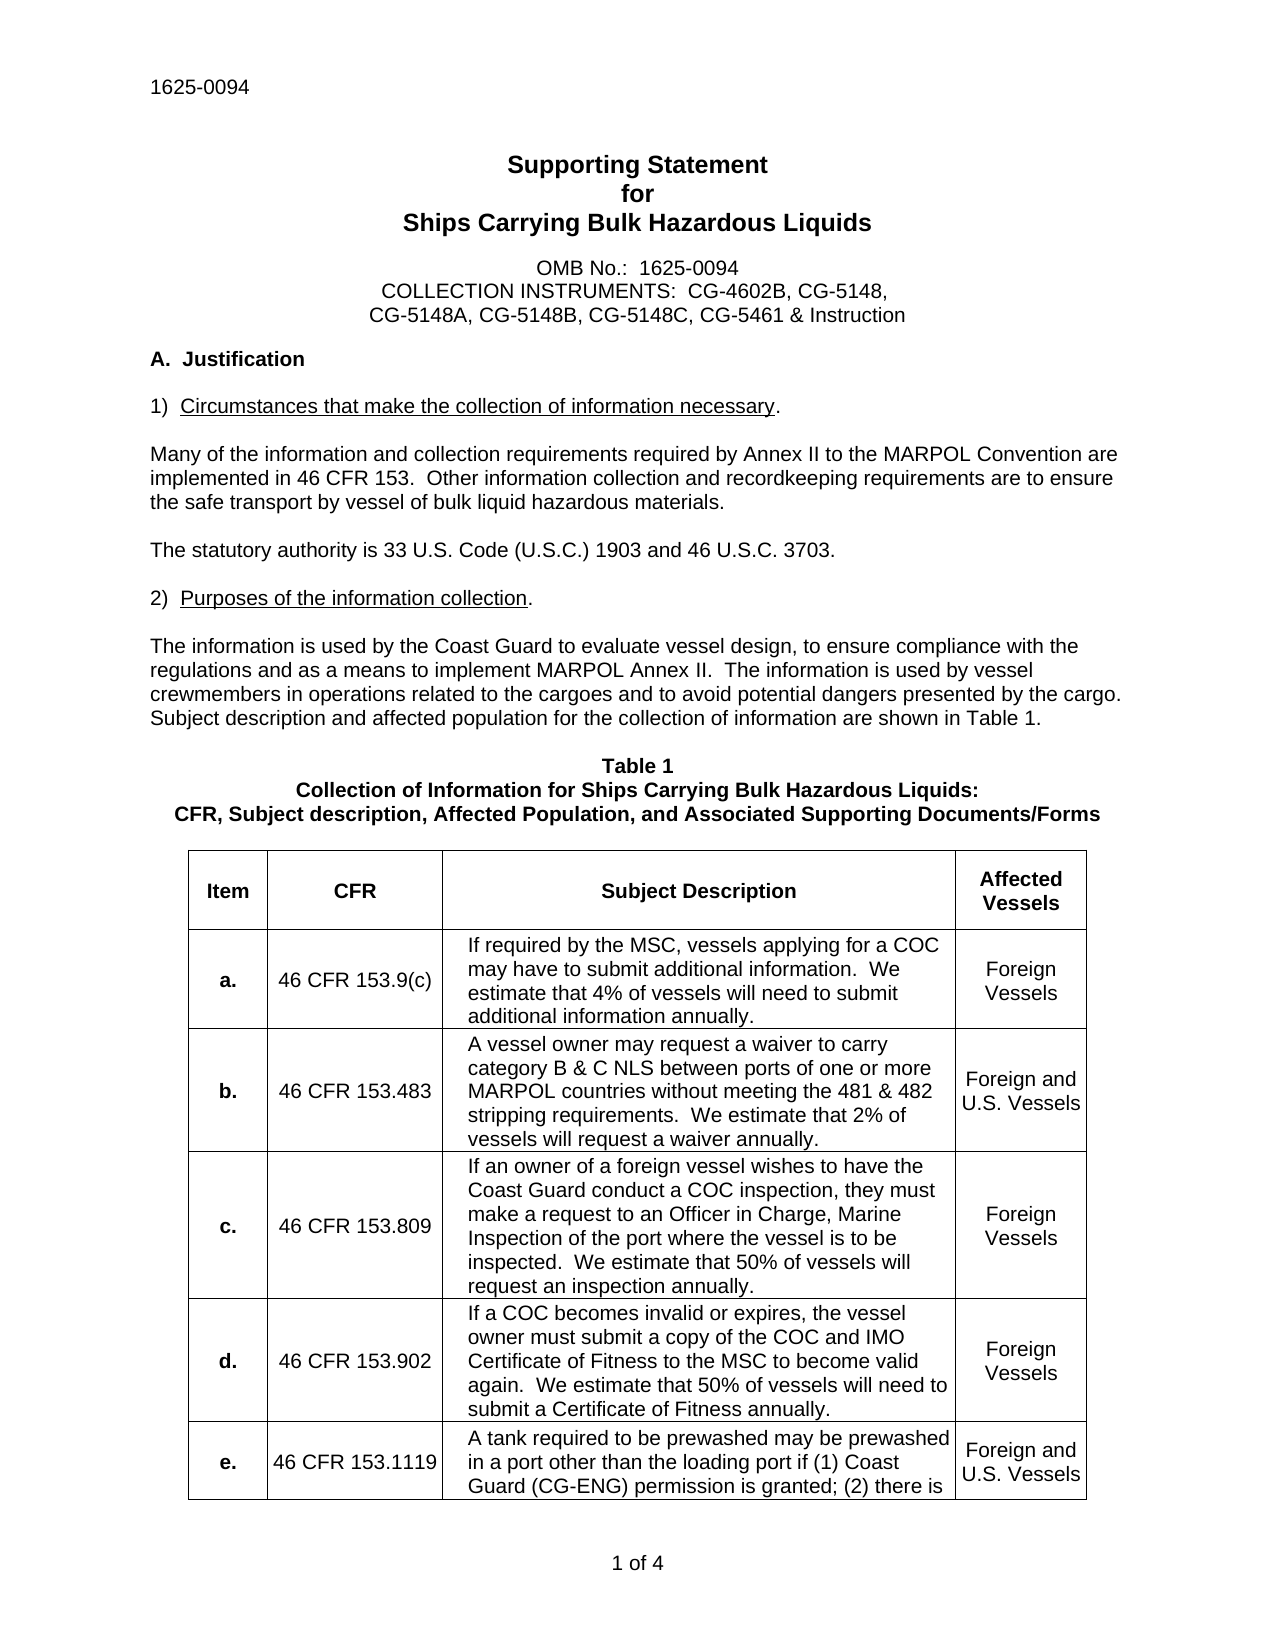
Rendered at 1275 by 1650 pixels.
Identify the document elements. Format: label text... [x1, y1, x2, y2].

table_cell c. [189, 1152, 267, 1298]
table_header CFR [268, 851, 442, 929]
text The information is used by the Coast Guard to evaluate vessel design, to ensure compliance with the regulations and as a means to implement MARPOL Annex II. The information is used by vessel crewmembers in operations related to the cargoes and to avoid potential dangers presented by the cargo. Subject description and affected population for the collection of information are shown in Table 1. [150, 634, 1125, 730]
text CFR, Subject description, Affected Population, and Associated Supporting Documents/Forms [150, 802, 1125, 826]
text Many of the information and collection requirements required by Annex II to the MARPOL Convention are implemented in 46 CFR 153. Other information collection and recordkeeping requirements are to ensure the safe transport by vessel of bulk liquid hazardous materials. [150, 442, 1125, 514]
table_cell d. [189, 1299, 267, 1421]
table_cell 46 CFR 153.809 [268, 1152, 442, 1298]
text The statutory authority is 33 U.S. Code (U.S.C.) 1903 and 46 U.S.C. 3703. [150, 538, 1125, 562]
text for [150, 179, 1125, 207]
text COLLECTION INSTRUMENTS: CG-4602B, CG-5148, CG-5148A, CG-5148B, CG-5148C, CG-5461 & Instruction [150, 279, 1125, 327]
table_cell 46 CFR 153.1119 [268, 1422, 442, 1499]
text OMB No.: 1625-0094 [150, 255, 1125, 279]
table_cell e. [189, 1422, 267, 1499]
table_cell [956, 1422, 1086, 1499]
table_cell b. [189, 1029, 267, 1151]
table_header Subject Description [443, 851, 955, 929]
text Supporting Statement [150, 150, 1125, 179]
table_cell Foreign and U.S. Vessels [956, 1029, 1086, 1151]
table_cell Foreign Vessels [956, 1299, 1086, 1421]
table_cell If an owner of a foreign vessel wishes to have the Coast Guard conduct a COC inspection, they must make a request to an Officer in Charge, Marine Inspection of the port where the vessel is to be inspected. We estimate that 50% of vessels will request an inspection annually. [443, 1152, 955, 1298]
table_cell a. [189, 930, 267, 1028]
table_header Item [189, 851, 267, 929]
text Collection of Information for Ships Carrying Bulk Hazardous Liquids: [150, 778, 1125, 802]
table_cell 46 CFR 153.902 [268, 1299, 442, 1421]
table_header Affected Vessels [956, 851, 1086, 929]
table_cell 46 CFR 153.9(c) [268, 930, 442, 1028]
table_cell Foreign Vessels [956, 1152, 1086, 1298]
text Ships Carrying Bulk Hazardous Liquids [150, 207, 1125, 236]
table_cell A vessel owner may request a waiver to carry category B & C NLS between ports of one or more MARPOL countries without meeting the 481 & 482 stripping requirements. We estimate that 2% of vessels will request a waiver annually. [443, 1029, 955, 1151]
text 1) Circumstances that make the collection of information necessary. [150, 394, 1125, 418]
text Table 1 [150, 754, 1125, 778]
table_cell If required by the MSC, vessels applying for a COC may have to submit additional information. We estimate that 4% of vessels will need to submit additional information annually. [443, 930, 955, 1028]
table_cell 46 CFR 153.483 [268, 1029, 442, 1151]
text 2) Purposes of the information collection. [150, 586, 1125, 610]
subtitle A. Justification [150, 346, 1125, 370]
table_cell Foreign Vessels [956, 930, 1086, 1028]
table_cell If a COC becomes invalid or expires, the vessel owner must submit a copy of the COC and IMO Certificate of Fitness to the MSC to become valid again. We estimate that 50% of vessels will need to submit a Certificate of Fitness annually. [443, 1299, 955, 1421]
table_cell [443, 1422, 955, 1499]
